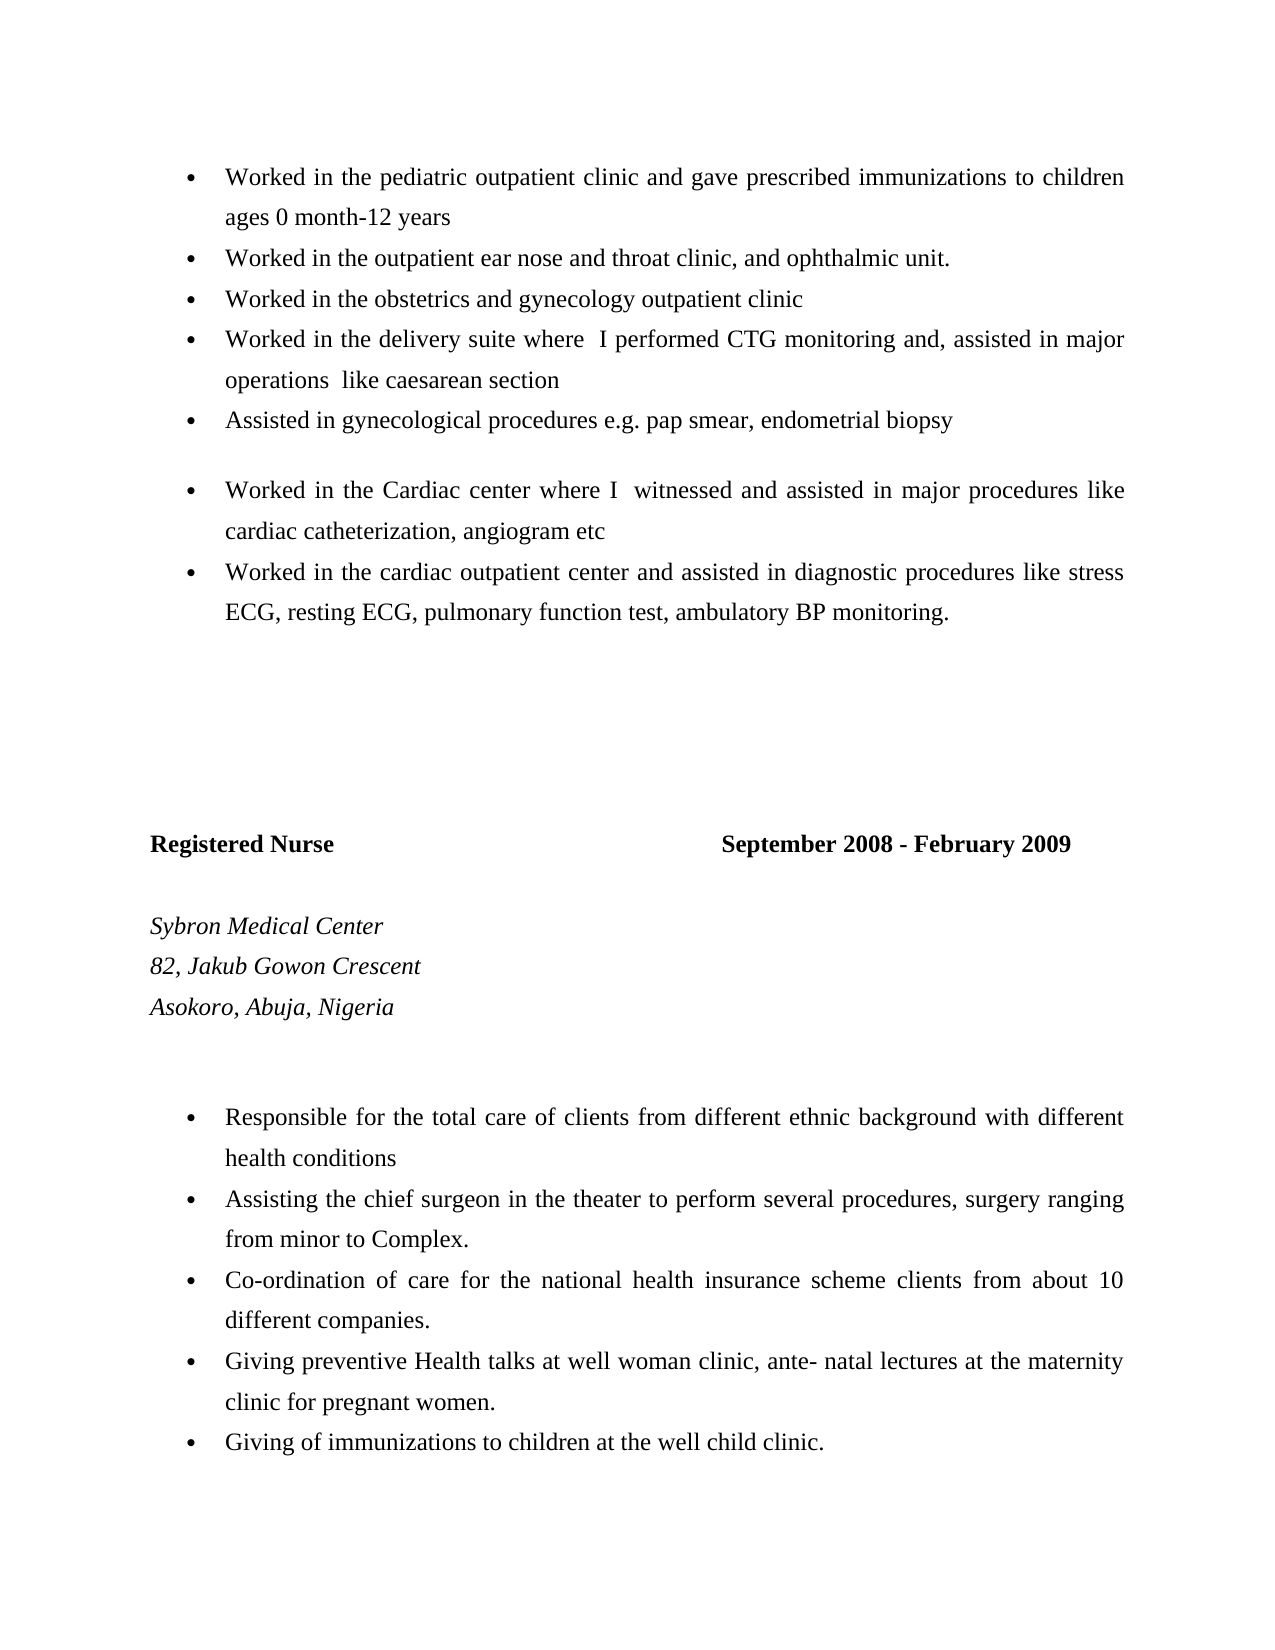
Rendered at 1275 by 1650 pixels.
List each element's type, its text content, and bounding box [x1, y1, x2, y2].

list Responsible for the total care of clients from different ethnic background with different health conditions [187, 1091, 1125, 1172]
list Worked in the outpatient ear nose and throat clinic, and ophthalmic unit. [187, 231, 1125, 272]
list Assisting the chief surgeon in the theater to perform several procedures, surgery ranging from minor to Complex. [187, 1172, 1125, 1253]
text Asokoro, Abuja, Nigeria [150, 980, 1125, 1021]
list Worked in the Cardiac center where I witnessed and assisted in major procedures like cardiac catheterization, angiogram etc [187, 463, 1125, 545]
list Giving preventive Health talks at well woman clinic, ante- natal lectures at the maternity clinic for pregnant women. [187, 1334, 1125, 1416]
list Worked in the delivery suite where I performed CTG monitoring and, assisted in major operations like caesarean section [187, 312, 1125, 394]
text Sybron Medical Center 82, Jakub Gowon Crescent [150, 899, 1125, 980]
list Worked in the obstetrics and gynecology outpatient clinic [187, 272, 1125, 312]
list Giving of immunizations to children at the well child clinic. [187, 1416, 1125, 1456]
list Worked in the pediatric outpatient clinic and gave prescribed immunizations to children ages 0 month-12 years [187, 150, 1125, 231]
list Assisted in gynecological procedures e.g. pap smear, endometrial biopsy [187, 394, 1125, 434]
list Co-ordination of care for the national health insurance scheme clients from about 10 different companies. [187, 1253, 1125, 1334]
text Registered Nurse September 2008 - February 2009 [150, 818, 1125, 858]
list Worked in the cardiac outpatient center and assisted in diagnostic procedures like stress ECG, resting ECG, pulmonary function test, ambulatory BP monitoring. [187, 545, 1125, 626]
